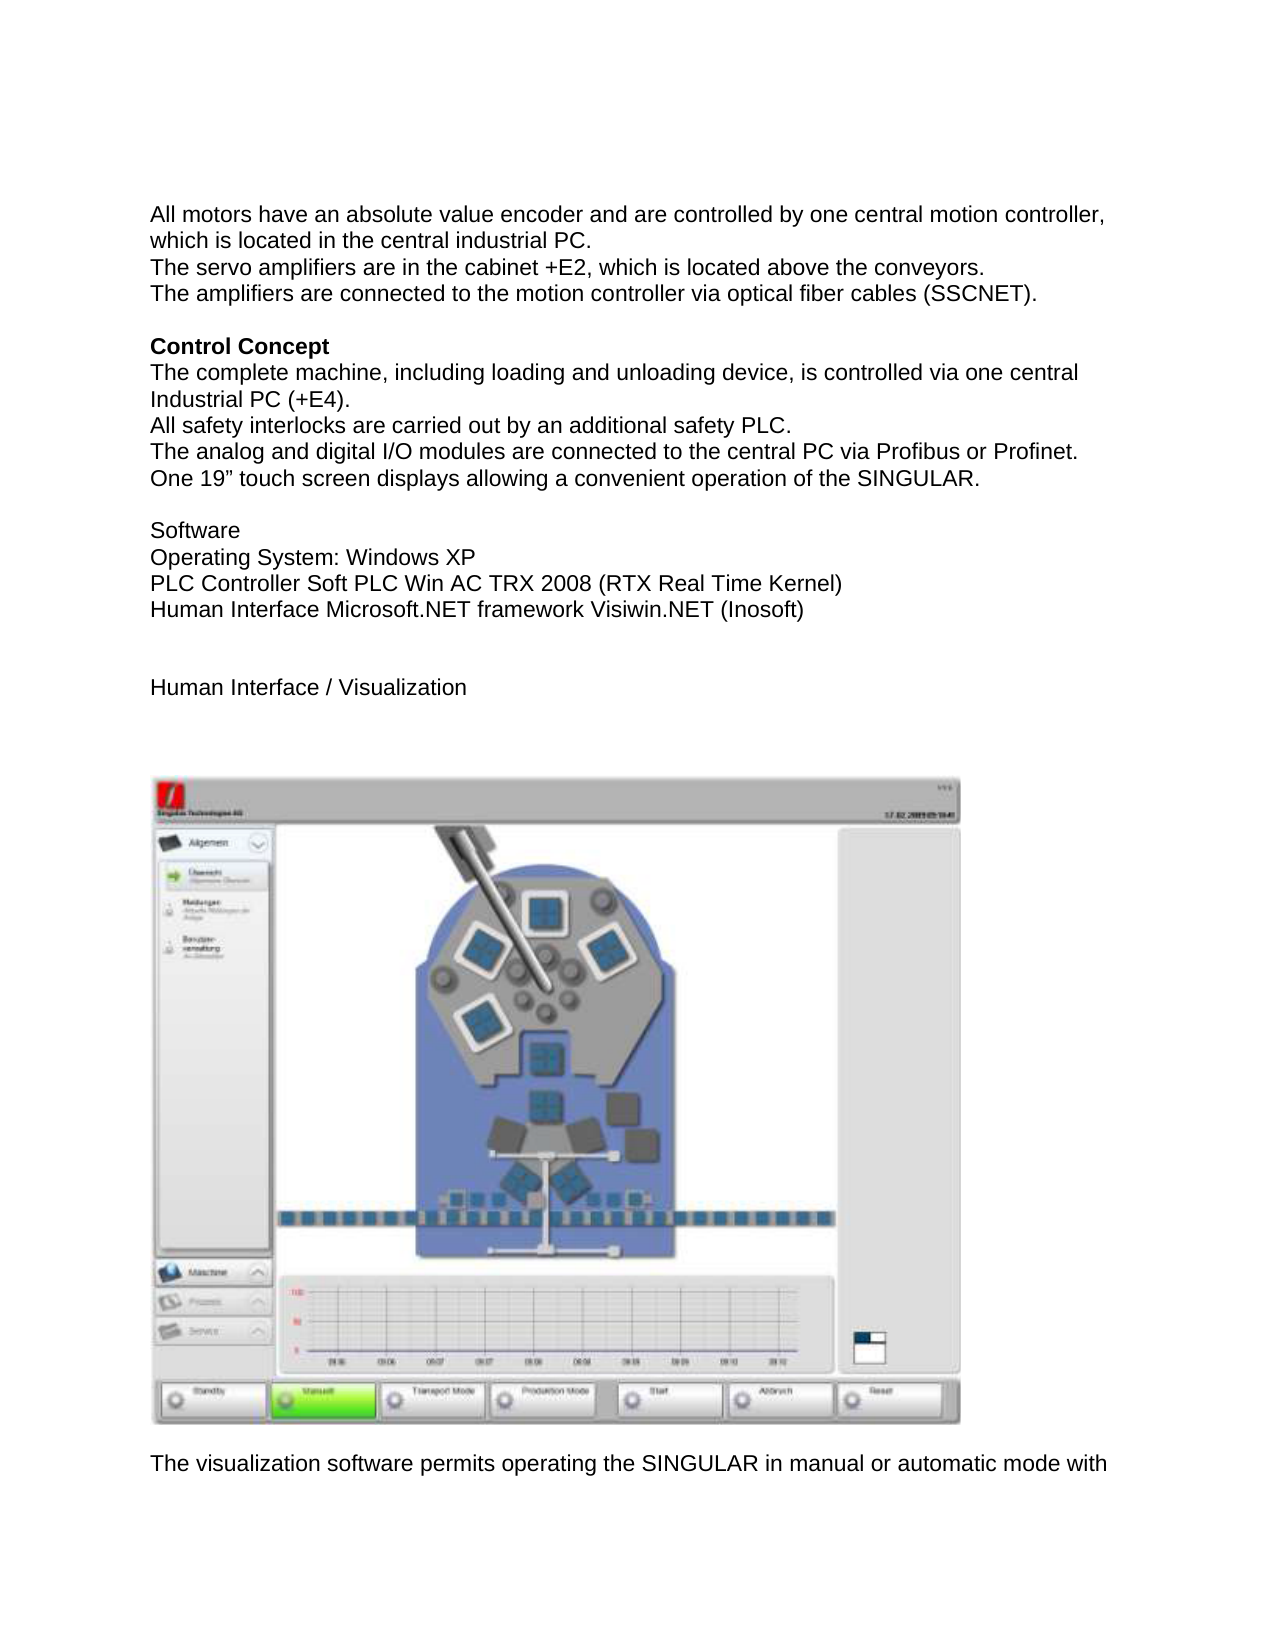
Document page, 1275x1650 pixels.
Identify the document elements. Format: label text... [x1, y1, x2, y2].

text The analog and digital I/O modules are connected to the central PC via Profibus or Profinet. [150, 438, 1125, 464]
text Human Interface Microsoft.NET framework Visiwin.NET (Inosoft) [150, 596, 1125, 623]
text The visualization software permits operating the SINGULAR in manual or automatic mode with [150, 1449, 1125, 1476]
text which is located in the central industrial PC. [150, 227, 1125, 254]
text The amplifiers are connected to the motion controller via optical fiber cables (SSCNET). [150, 280, 1125, 306]
text All motors have an absolute value encoder and are controlled by one central motion controller, [150, 201, 1125, 227]
text Operating System: Windows XP [150, 544, 1125, 570]
text The complete machine, including loading and unloading device, is controlled via one central [150, 359, 1125, 386]
text All safety interlocks are carried out by an additional safety PLC. [150, 412, 1125, 438]
text Industrial PC (+E4). [150, 386, 1125, 412]
text PLC Controller Soft PLC Win AC TRX 2008 (RTX Real Time Kernel) [150, 570, 1125, 596]
text Software [150, 517, 1125, 544]
text One 19” touch screen displays allowing a convenient operation of the SINGULAR. [150, 464, 1125, 491]
text Human Interface / Visualization [150, 674, 1125, 700]
text Control Concept [150, 333, 1125, 359]
text The servo amplifiers are in the cabinet +E2, which is located above the conveyors. [150, 254, 1125, 280]
